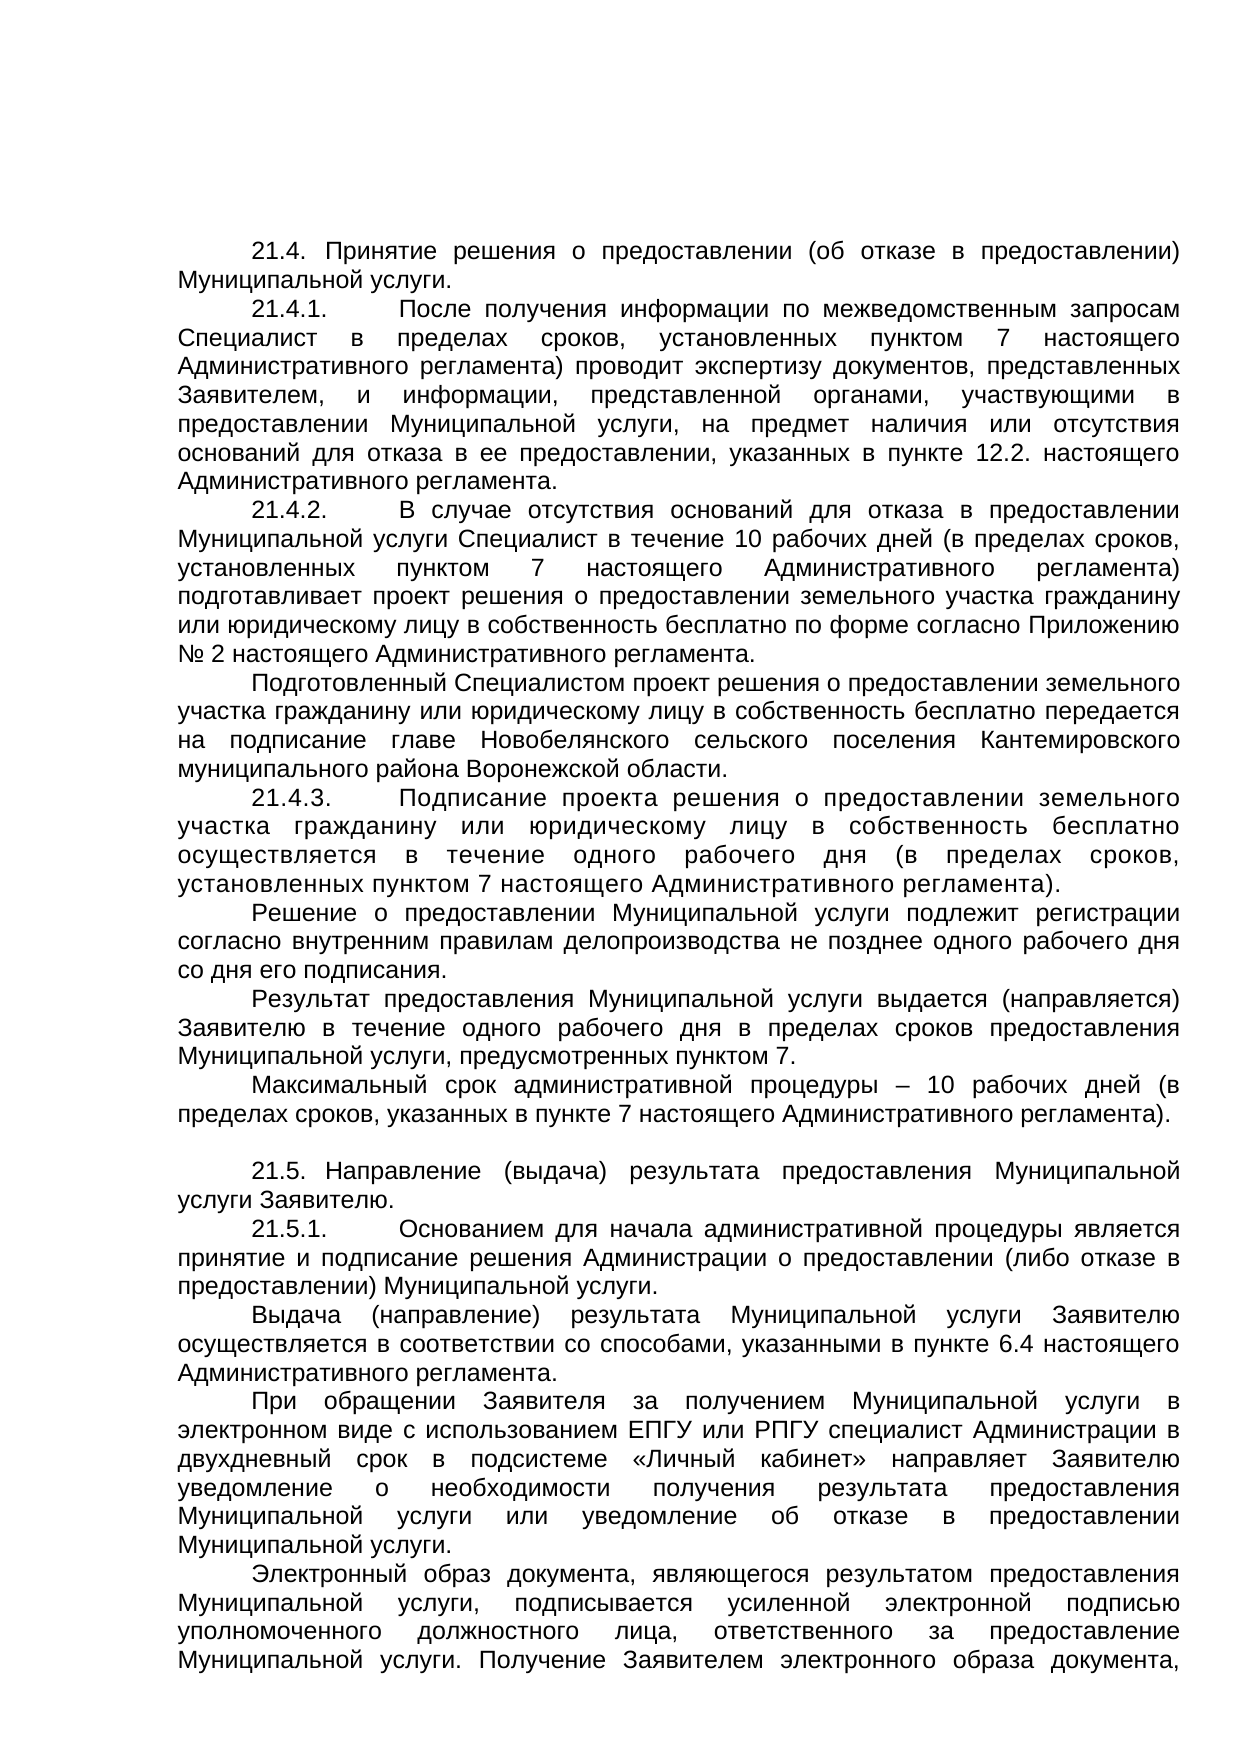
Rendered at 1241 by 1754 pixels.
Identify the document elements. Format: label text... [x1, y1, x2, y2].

text Результат предоставления Муниципальной услуги выдается (направляется) Заявителю в течение одного рабочего дня в пределах сроков предоставления Муниципальной услуги, предусмотренных пунктом 7. [177, 984, 1181, 1070]
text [177, 1559, 1181, 1674]
text Выдача (направление) результата Муниципальной услуги Заявителю осуществляется в соответствии со способами, указанными в пункте 6.4 настоящего Административного регламента. [177, 1300, 1181, 1386]
list После получения информации по межведомственным запросам Специалист в пределах сроков, установленных пунктом 7 настоящего Административного регламента) проводит экспертизу документов, представленных Заявителем, и информации, представленной органами, участвующими в предоставлении Муниципальной услуги, на предмет наличия или отсутствия оснований для отказа в ее предоставлении, указанных в пункте 12.2. настоящего Административного регламента. [177, 294, 1181, 495]
list Принятие решения о предоставлении (об отказе в предоставлении) Муниципальной услуги. [177, 236, 1181, 294]
text Решение о предоставлении Муниципальной услуги подлежит регистрации согласно внутренним правилам делопроизводства не позднее одного рабочего дня со дня его подписания. [177, 897, 1181, 984]
list Основанием для начала административной процедуры является принятие и подписание решения Администрации о предоставлении (либо отказе в предоставлении) Муниципальной услуги. [177, 1214, 1181, 1300]
text Подготовленный Специалистом проект решения о предоставлении земельного участка гражданину или юридическому лицу в собственность бесплатно передается на подписание главе Новобелянского сельского поселения Кантемировского муниципального района Воронежской области. [177, 667, 1181, 782]
list Подписание проекта решения о предоставлении земельного участка гражданину или юридическому лицу в собственность бесплатно осуществляется в течение одного рабочего дня (в пределах сроков, установленных пунктом 7 настоящего Административного регламента). [177, 782, 1181, 897]
text При обращении Заявителя за получением Муниципальной услуги в электронном виде с использованием ЕПГУ или РПГУ специалист Администрации в двухдневный срок в подсистеме «Личный кабинет» направляет Заявителю уведомление о необходимости получения результата предоставления Муниципальной услуги или уведомление об отказе в предоставлении Муниципальной услуги. [177, 1386, 1181, 1559]
list В случае отсутствия оснований для отказа в предоставлении Муниципальной услуги Специалист в течение 10 рабочих дней (в пределах сроков, установленных пунктом 7 настоящего Административного регламента) подготавливает проект решения о предоставлении земельного участка гражданину или юридическому лицу в собственность бесплатно по форме согласно Приложению № 2 настоящего Административного регламента. [177, 495, 1181, 667]
list Направление (выдача) результата предоставления Муниципальной услуги Заявителю. [177, 1156, 1181, 1214]
text Максимальный срок административной процедуры – 10 рабочих дней (в пределах сроков, указанных в пункте 7 настоящего Административного регламента). [177, 1070, 1181, 1127]
